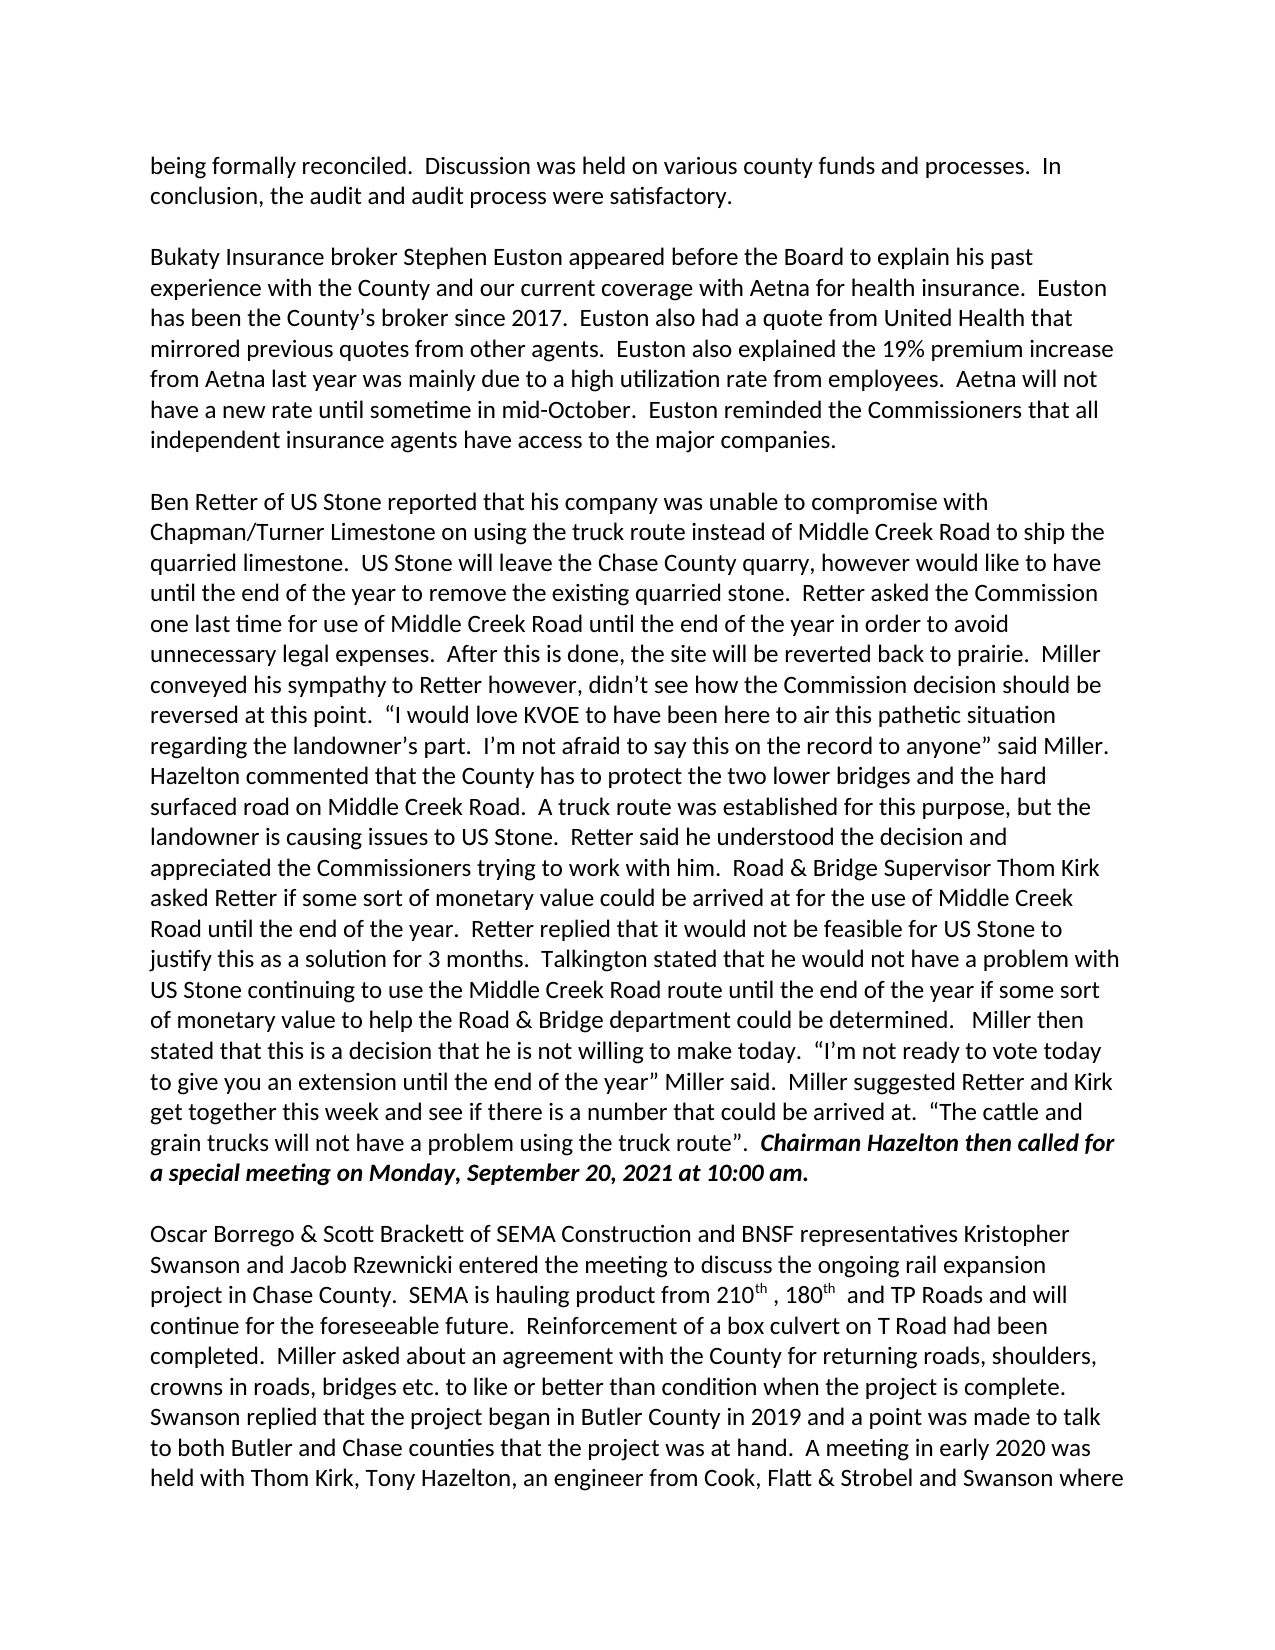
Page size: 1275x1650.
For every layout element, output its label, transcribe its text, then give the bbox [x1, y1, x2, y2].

text Bukaty Insurance broker Stephen Euston appeared before the Board to explain his past experience with the County and our current coverage with Aetna for health insurance. Euston has been the County’s broker since 2017. Euston also had a quote from United Health that mirrored previous quotes from other agents. Euston also explained the 19% premium increase from Aetna last year was mainly due to a high utilization rate from employees. Aetna will not have a new rate until sometime in mid-October. Euston reminded the Commissioners that all independent insurance agents have access to the major companies. [150, 242, 1125, 455]
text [150, 1218, 1125, 1493]
text Ben Retter of US Stone reported that his company was unable to compromise with Chapman/Turner Limestone on using the truck route instead of Middle Creek Road to ship the quarried limestone. US Stone will leave the Chase County quarry, however would like to have until the end of the year to remove the existing quarried stone. Retter asked the Commission one last time for use of Middle Creek Road until the end of the year in order to avoid unnecessary legal expenses. After this is done, the site will be reverted back to prairie. Miller conveyed his sympathy to Retter however, didn’t see how the Commission decision should be reversed at this point. “I would love KVOE to have been here to air this pathetic situation regarding the landowner’s part. I’m not afraid to say this on the record to anyone” said Miller. Hazelton commented that the County has to protect the two lower bridges and the hard surfaced road on Middle Creek Road. A truck route was established for this purpose, but the landowner is causing issues to US Stone. Retter said he understood the decision and appreciated the Commissioners trying to work with him. Road & Bridge Supervisor Thom Kirk asked Retter if some sort of monetary value could be arrived at for the use of Middle Creek Road until the end of the year. Retter replied that it would not be feasible for US Stone to justify this as a solution for 3 months. Talkington stated that he would not have a problem with US Stone continuing to use the Middle Creek Road route until the end of the year if some sort of monetary value to help the Road & Bridge department could be determined. Miller then stated that this is a decision that he is not willing to make today. “I’m not ready to vote today to give you an extension until the end of the year” Miller said. Miller suggested Retter and Kirk get together this week and see if there is a number that could be arrived at. “The cattle and grain trucks will not have a problem using the truck route”. Chairman Hazelton then called for a special meeting on Monday, September 20, 2021 at 10:00 am. [150, 486, 1125, 1188]
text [150, 150, 1125, 211]
